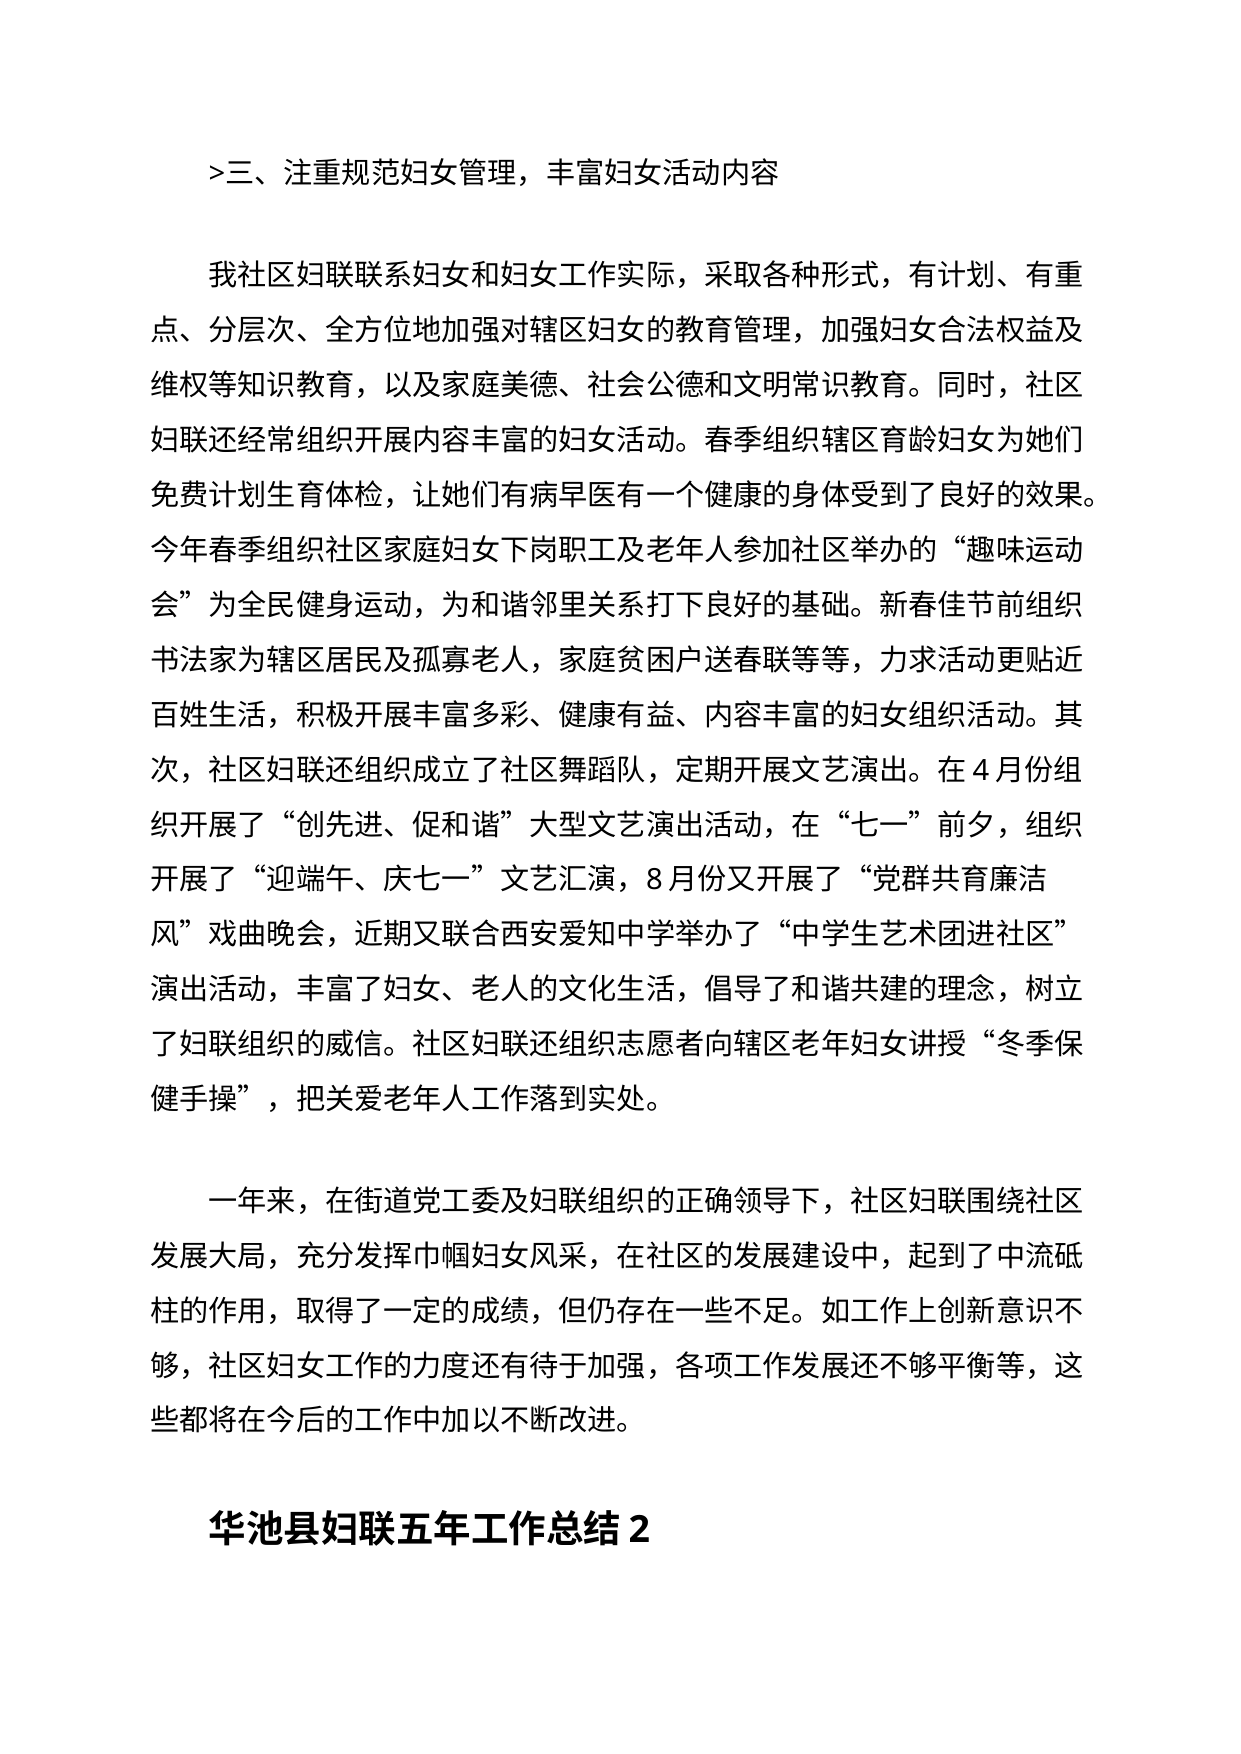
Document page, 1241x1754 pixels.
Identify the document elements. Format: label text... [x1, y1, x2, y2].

text 我社区妇联联系妇女和妇女工作实际，采取各种形式，有计划、有重点、分层次、全方位地加强对辖区妇女的教育管理，加强妇女合法权益及维权等知识教育，以及家庭美德、社会公德和文明常识教育。同时，社区妇联还经常组织开展内容丰富的妇女活动。春季组织辖区育龄妇女为她们免费计划生育体检，让她们有病早医有一个健康的身体受到了良好的效果。今年春季组织社区家庭妇女下岗职工及老年人参加社区举办的“趣味运动会”为全民健身运动，为和谐邻里关系打下良好的基础。新春佳节前组织书法家为辖区居民及孤寡老人，家庭贫困户送春联等等，力求活动更贴近百姓生活，积极开展丰富多彩、健康有益、内容丰富的妇女组织活动。其次，社区妇联还组织成立了社区舞蹈队，定期开展文艺演出。在4月份组织开展了“创先进、促和谐”大型文艺演出活动，在“七一”前夕，组织开展了“迎端午、庆七一”文艺汇演，8月份又开展了“党群共育廉洁风”戏曲晚会，近期又联合西安爱知中学举办了“中学生艺术团进社区”演出活动，丰富了妇女、老人的文化生活，倡导了和谐共建的理念，树立了妇联组织的威信。社区妇联还组织志愿者向辖区老年妇女讲授“冬季保健手操”，把关爱老年人工作落到实处。 [150, 252, 1090, 1118]
text >三、注重规范妇女管理，丰富妇女活动内容 [150, 150, 1090, 192]
text 华池县妇联五年工作总结2 [150, 1499, 1090, 1553]
text 一年来，在街道党工委及妇联组织的正确领导下，社区妇联围绕社区发展大局，充分发挥巾帼妇女风采，在社区的发展建设中，起到了中流砥柱的作用，取得了一定的成绩，但仍存在一些不足。如工作上创新意识不够，社区妇女工作的力度还有待于加强，各项工作发展还不够平衡等，这些都将在今后的工作中加以不断改进。 [150, 1177, 1090, 1439]
